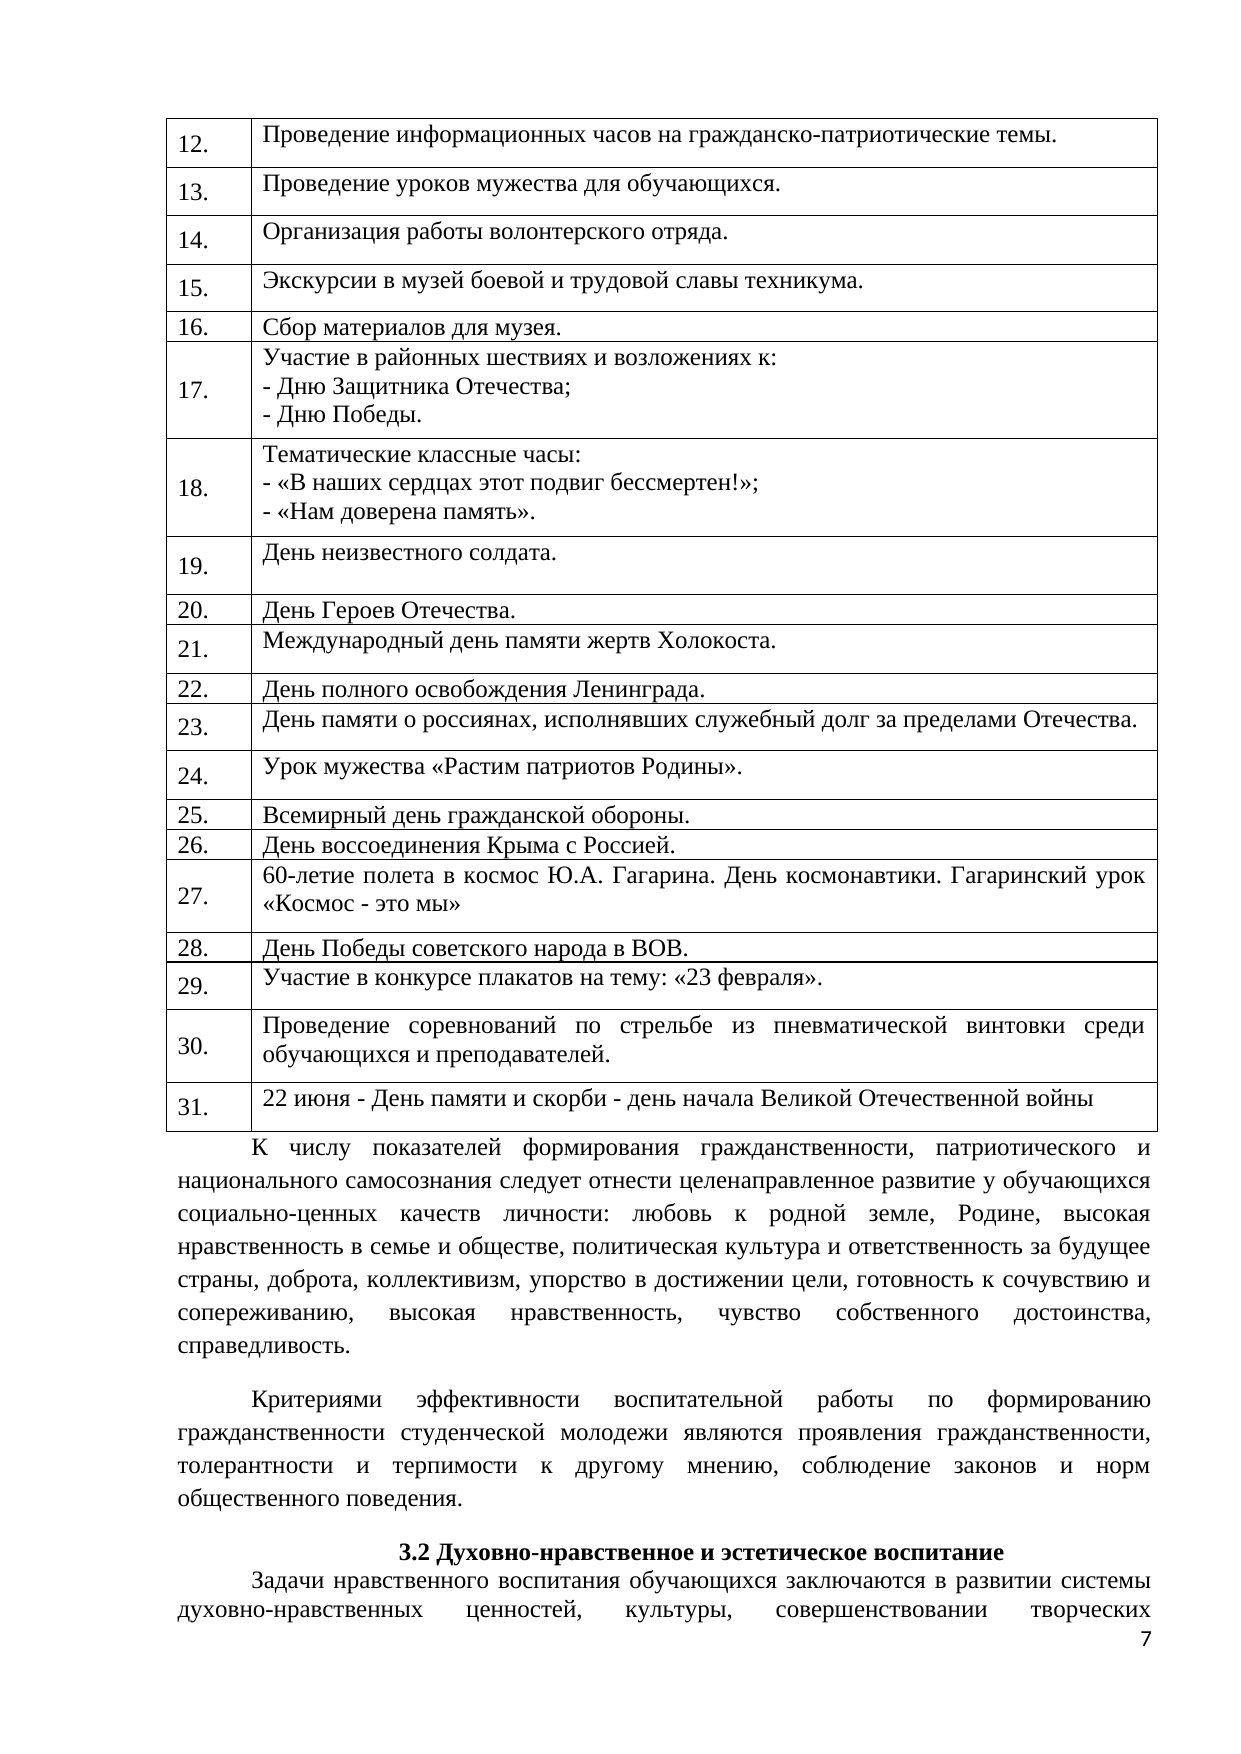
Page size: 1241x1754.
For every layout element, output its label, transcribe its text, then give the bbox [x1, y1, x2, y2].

table_cell [167, 751, 251, 799]
table_cell День Героев Отечества. [252, 595, 1157, 624]
table_cell [167, 1010, 251, 1082]
table_cell Урок мужества «Растим патриотов Родины». [252, 751, 1157, 799]
table_cell Международный день памяти жертв Холокоста. [252, 625, 1157, 673]
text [177, 1565, 1152, 1623]
table_cell [167, 312, 251, 341]
table_cell День памяти о россиянах, исполнявших служебный долг за пределами Отечества. [252, 704, 1157, 750]
table_cell Экскурсии в музей боевой и трудовой славы техникума. [252, 265, 1157, 311]
table_cell День неизвестного солдата. [252, 537, 1157, 594]
table_cell [167, 625, 251, 673]
table_cell [167, 860, 251, 932]
table_cell Участие в конкурсе плакатов на тему: «23 февраля». [252, 963, 1157, 1009]
table_cell [167, 439, 251, 536]
table_cell Всемирный день гражданской обороны. [252, 800, 1157, 829]
table_cell Участие в районных шествиях и возложениях к: - Дню Защитника Отечества; - Дню Победы. [252, 342, 1157, 438]
table_cell Проведение информационных часов на гражданско-патриотические темы. [252, 119, 1157, 167]
text 3.2 Духовно-нравственное и эстетическое воспитание [177, 1537, 1152, 1565]
table_cell [167, 933, 251, 961]
table_cell 22 июня - День памяти и скорби - день начала Великой Отечественной войны [252, 1083, 1157, 1131]
table_cell 60-летие полета в космос Ю.А. Гагарина. День космонавтики. Гагаринский урок «Космос - это мы» [252, 860, 1157, 932]
table_cell [167, 119, 251, 167]
table_cell [167, 168, 251, 215]
table_cell [167, 216, 251, 264]
table_cell День Победы советского народа в ВОВ. [252, 933, 1157, 961]
table_cell [167, 800, 251, 829]
table_cell Сбор материалов для музея. [252, 312, 1157, 341]
table_cell [167, 830, 251, 859]
table_cell [167, 342, 251, 438]
table_cell [167, 963, 251, 1009]
table_cell [167, 595, 251, 624]
table_cell Проведение соревнований по стрельбе из пневматической винтовки среди обучающихся и преподавателей. [252, 1010, 1157, 1082]
table_cell День полного освобождения Ленинграда. [252, 674, 1157, 703]
table_cell [167, 704, 251, 750]
table_cell Проведение уроков мужества для обучающихся. [252, 168, 1157, 215]
table_cell Организация работы волонтерского отряда. [252, 216, 1157, 264]
table_cell Тематические классные часы: - «В наших сердцах этот подвиг бессмертен!»; - «Нам доверена память». [252, 439, 1157, 536]
table_cell День воссоединения Крыма с Россией. [252, 830, 1157, 859]
table_cell [167, 265, 251, 311]
text Критериями эффективности воспитательной работы по формированию гражданственности студенческой молодежи являются проявления гражданственности, толерантности и терпимости к другому мнению, соблюдение законов и норм общественного поведения. [177, 1384, 1152, 1512]
text К числу показателей формирования гражданственности, патриотического и национального самосознания следует отнести целенаправленное развитие у обучающихся социально-ценных качеств личности: любовь к родной земле, Родине, высокая нравственность в семье и обществе, политическая культура и ответственность за будущее страны, доброта, коллективизм, упорство в достижении цели, готовность к сочувствию и сопереживанию, высокая нравственность, чувство собственного достоинства, справедливость. [177, 1132, 1152, 1359]
table_cell [167, 674, 251, 703]
table_cell [167, 537, 251, 594]
table_cell [167, 1083, 251, 1131]
